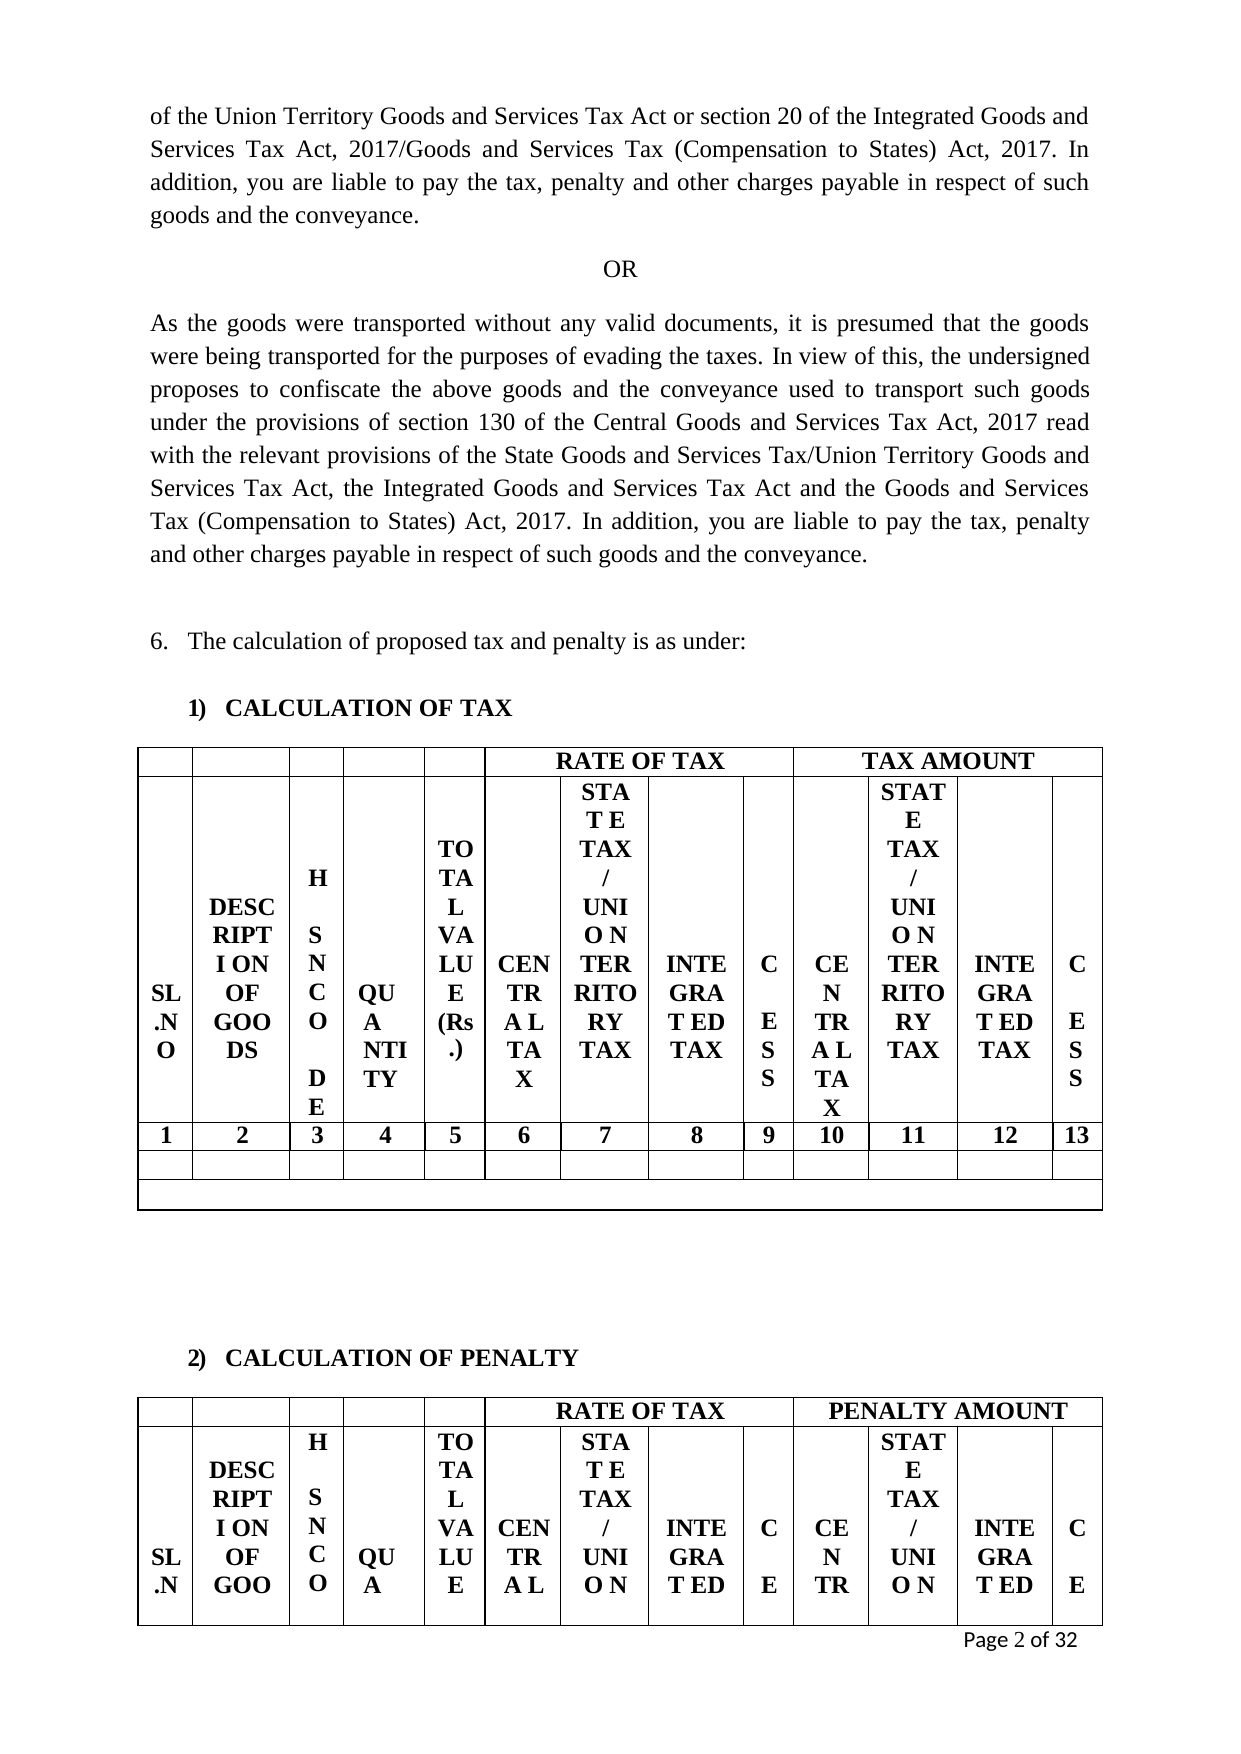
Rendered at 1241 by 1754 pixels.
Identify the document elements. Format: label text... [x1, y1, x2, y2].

table_cell 9 [745, 1123, 793, 1150]
table_cell H S N C O D E [290, 1427, 343, 1624]
table_cell [744, 1151, 793, 1179]
table_header [344, 748, 424, 776]
table_cell SL .N O [139, 777, 192, 1122]
table_cell 7 [562, 1123, 648, 1150]
table_cell [649, 1151, 743, 1179]
table_header [139, 1398, 192, 1426]
table_cell 8 [649, 1123, 743, 1150]
text OR [603, 254, 1115, 283]
table_cell 6 [486, 1123, 560, 1150]
table_header RATE OF TAX [486, 1398, 793, 1426]
table_cell QUA NTI TY [344, 1427, 424, 1624]
table_cell 10 [794, 1123, 868, 1150]
table_cell 1 [139, 1123, 192, 1150]
table_header TAX AMOUNT [794, 748, 1102, 776]
table_header [193, 1398, 289, 1426]
table_cell C E S S [1053, 777, 1102, 1122]
table_cell STAT E TAX / UNIO N TER RITO RY TAX [561, 777, 648, 1122]
table_cell 2 [193, 1123, 289, 1150]
table_cell [958, 1151, 1052, 1179]
table_cell [290, 1151, 343, 1179]
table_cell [869, 1427, 957, 1624]
table_cell CEN TRA L TAX [486, 777, 560, 1122]
table_cell DESC RIPTI ON OF GOO DS [193, 777, 289, 1122]
table_cell 13 [1054, 1123, 1102, 1150]
table_cell [139, 1180, 1102, 1209]
table_cell 4 [344, 1123, 424, 1150]
table_cell CEN TRA L TAX [486, 1427, 560, 1624]
table_cell H S N C O D E [290, 777, 343, 1122]
table_cell TO TA L VA LU E (Rs .) [425, 777, 484, 1122]
list CALCULATION OF PENALTY [187, 1343, 1115, 1372]
table_cell [561, 1151, 648, 1179]
table_cell INTE GRAT ED TAX [649, 1427, 743, 1624]
table_header [344, 1398, 424, 1426]
table_cell CEN TRA L TAX [794, 1427, 868, 1624]
table_cell 3 [291, 1123, 343, 1150]
table_cell CEN TRA L TAX [794, 777, 868, 1122]
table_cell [193, 1427, 289, 1624]
table_cell SL .N O [139, 1427, 192, 1624]
table_cell INTE GRAT ED TAX [649, 777, 743, 1122]
table_cell QUA NTI TY [344, 777, 424, 1122]
table_cell 5 [426, 1123, 484, 1150]
list The calculation of proposed tax and penalty is as under: [150, 626, 1115, 655]
table_header RATE OF TAX [486, 748, 793, 776]
table_cell [139, 1151, 192, 1179]
table_cell INTE GRAT ED TAX [958, 1427, 1052, 1624]
table_cell TO TA L VA LU E (Rs [425, 1427, 484, 1624]
table_cell [1053, 1151, 1102, 1179]
table_header [425, 748, 484, 776]
table_header [290, 1398, 343, 1426]
table_header [425, 1398, 484, 1426]
table_cell C E S S [744, 1427, 793, 1624]
table_cell [486, 1151, 560, 1179]
table_header [193, 748, 289, 776]
table_cell [869, 1151, 957, 1179]
table_cell [344, 1151, 424, 1179]
table_cell C E S S [744, 777, 793, 1122]
table_cell INTE GRAT ED TAX [958, 777, 1052, 1122]
table_cell 12 [958, 1123, 1052, 1150]
table_cell [193, 1151, 289, 1179]
table_cell C E S S [1053, 1427, 1102, 1624]
table_cell 11 [870, 1123, 957, 1150]
table_header [139, 748, 192, 776]
table_header [290, 748, 343, 776]
table_cell [794, 1151, 868, 1179]
subtitle CALCULATION OF TAX [187, 693, 1115, 722]
text of the Union Territory Goods and Services Tax Act or section 20 of the Integrated Goods and Services Tax Act, 2017/Goods and Services Tax (Compensation to States) Act, 2017. In addition, you are liable to pay the tax, penalty and other charges payable in respect of such goods and the conveyance. [150, 101, 1090, 229]
table_header PENALTY AMOUNT [794, 1398, 1102, 1426]
text As the goods were transported without any valid documents, it is presumed that the goods were being transported for the purposes of evading the taxes. In view of this, the undersigned proposes to confiscate the above goods and the conveyance used to transport such goods under the provisions of section 130 of the Central Goods and Services Tax Act, 2017 read with the relevant provisions of the State Goods and Services Tax/Union Territory Goods and Services Tax Act, the Integrated Goods and Services Tax Act and the Goods and Services Tax (Compensation to States) Act, 2017. In addition, you are liable to pay the tax, penalty and other charges payable in respect of such goods and the conveyance. [150, 308, 1091, 568]
table_cell STAT E TAX / UNIO N TER RITO RY TAX [869, 777, 957, 1122]
table_cell [425, 1151, 484, 1179]
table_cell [561, 1427, 648, 1624]
